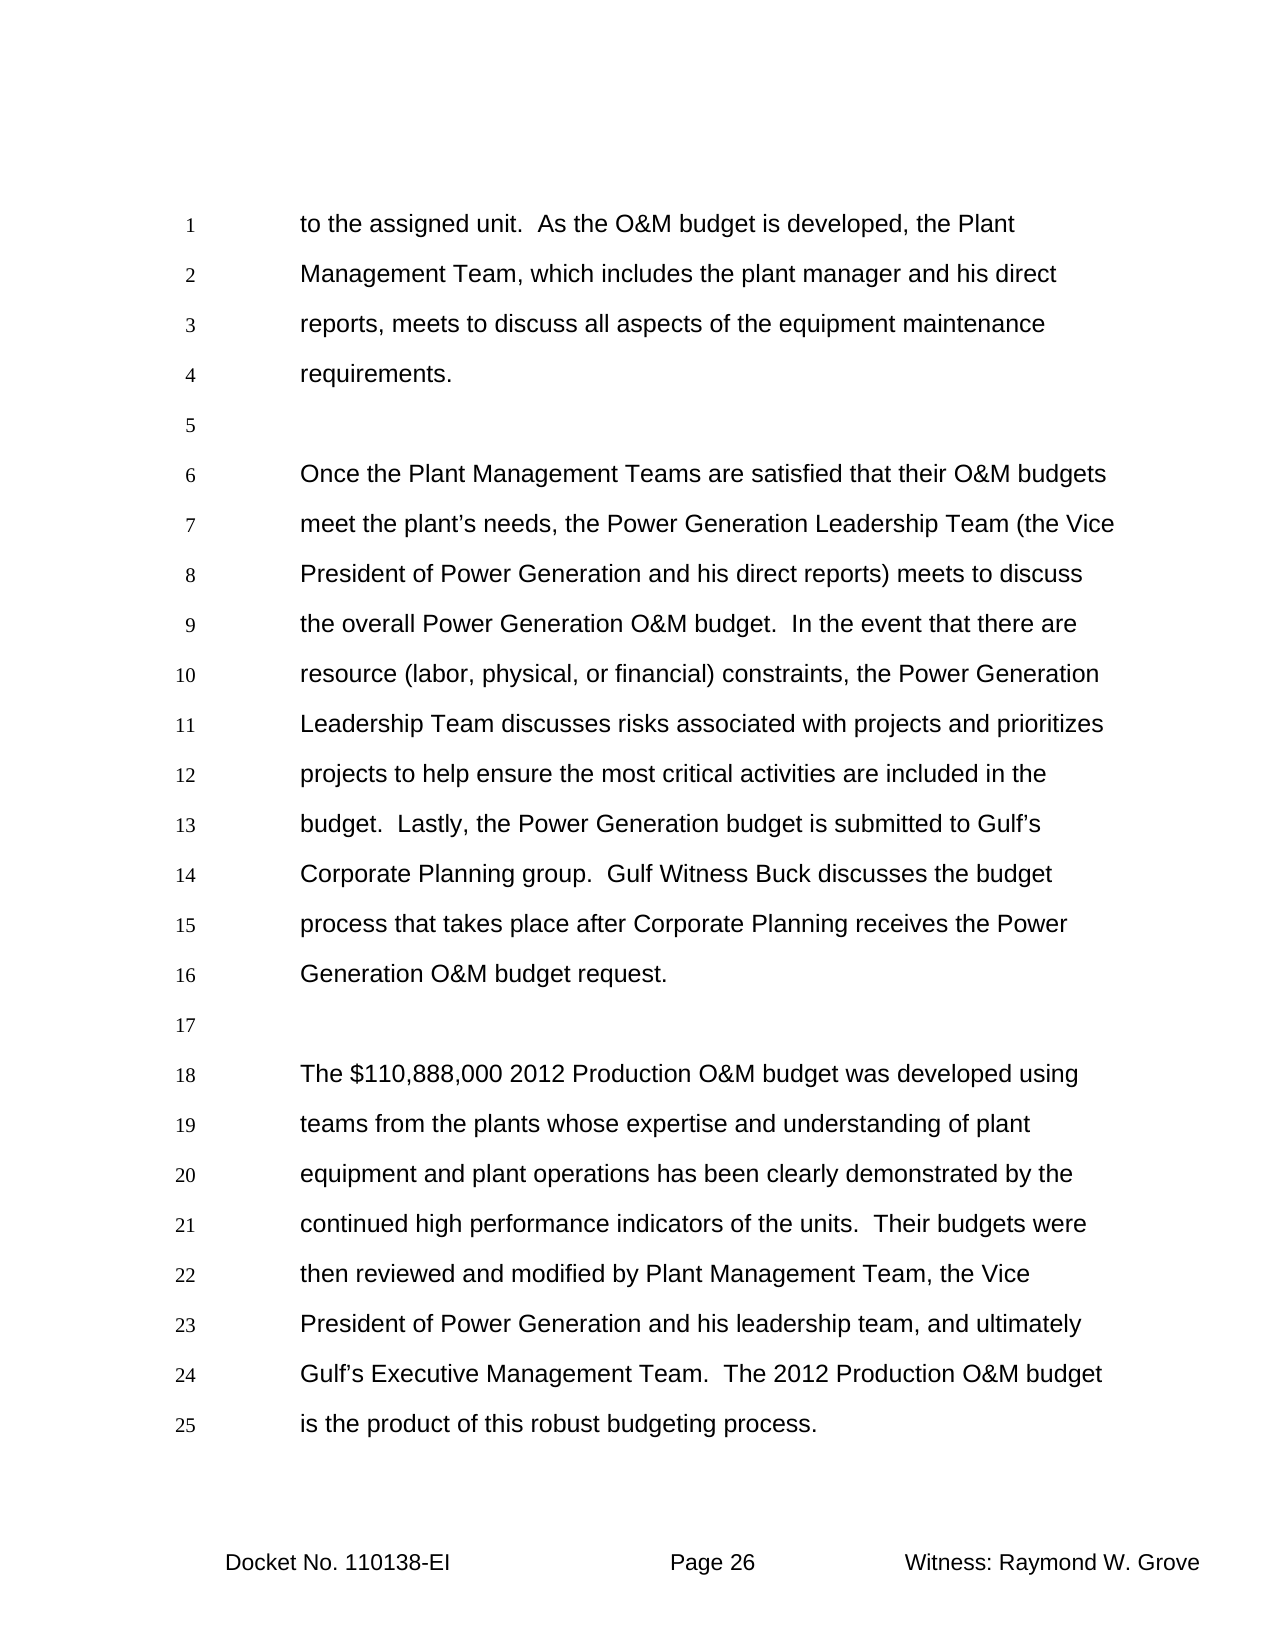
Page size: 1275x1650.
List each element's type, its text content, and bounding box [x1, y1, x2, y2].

text The $110,888,000 2012 Production O&M budget was developed using teams from the plants whose expertise and understanding of plant equipment and plant operations has been clearly demonstrated by the continued high performance indicators of the units. Their budgets were then reviewed and modified by Plant Management Team, the Vice President of Power Generation and his leadership team, and ultimately Gulf’s Executive Management Team. The 2012 Production O&M budget is the product of this robust budgeting process. [225, 1037, 1125, 1437]
text Once the Plant Management Teams are satisfied that their O&M budgets meet the plant’s needs, the Power Generation Leadership Team (the Vice President of Power Generation and his direct reports) meets to discuss the overall Power Generation O&M budget. In the event that there are resource (labor, physical, or financial) constraints, the Power Generation Leadership Team discusses risks associated with projects and prioritizes projects to help ensure the most critical activities are included in the budget. Lastly, the Power Generation budget is submitted to Gulf’s Corporate Planning group. Gulf Witness Buck discusses the budget process that takes place after Corporate Planning receives the Power Generation O&M budget request. [225, 437, 1125, 987]
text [225, 187, 1125, 387]
